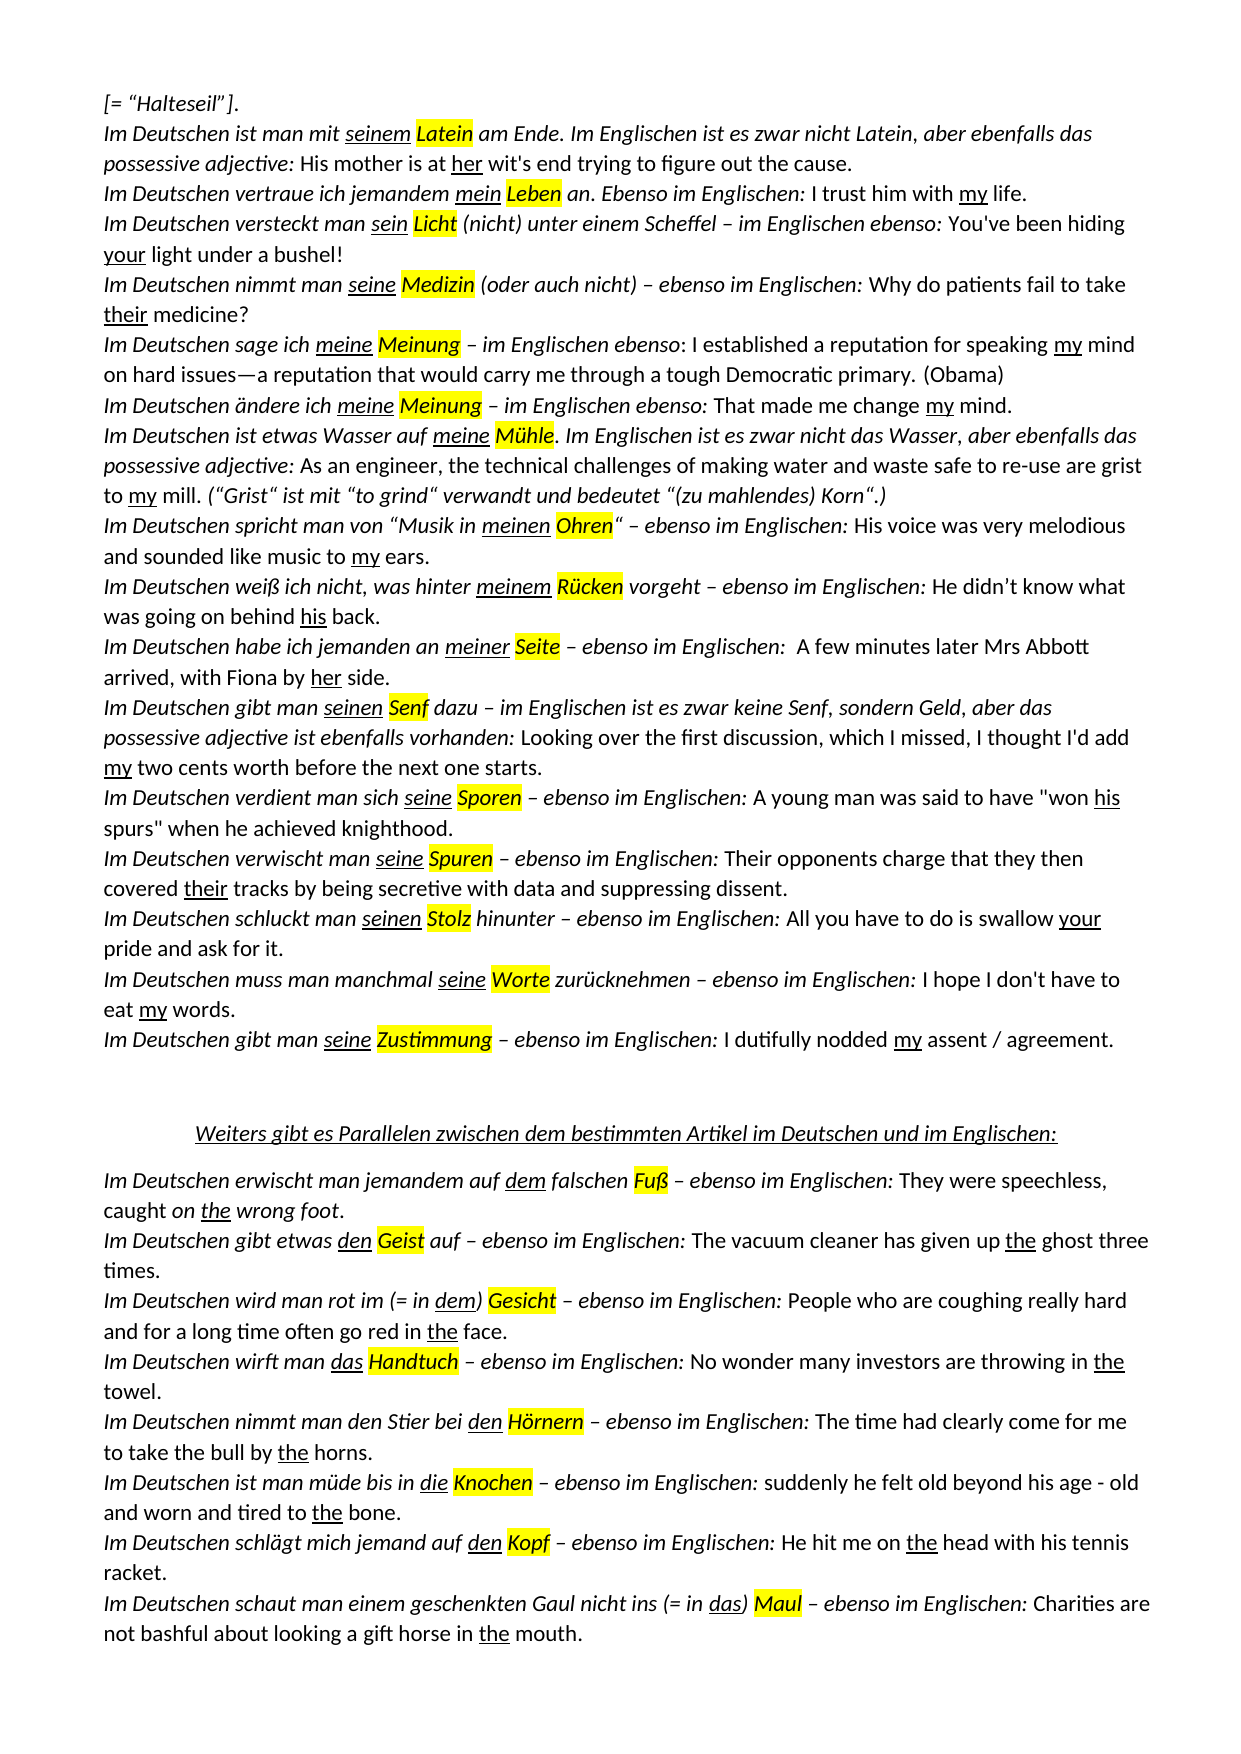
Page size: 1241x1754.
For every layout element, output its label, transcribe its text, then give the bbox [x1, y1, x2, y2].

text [103, 89, 1152, 1053]
text Weiters gibt es Parallelen zwischen dem bestimmten Artikel im Deutschen und im Englischen: [103, 1119, 1152, 1147]
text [103, 1166, 1152, 1647]
